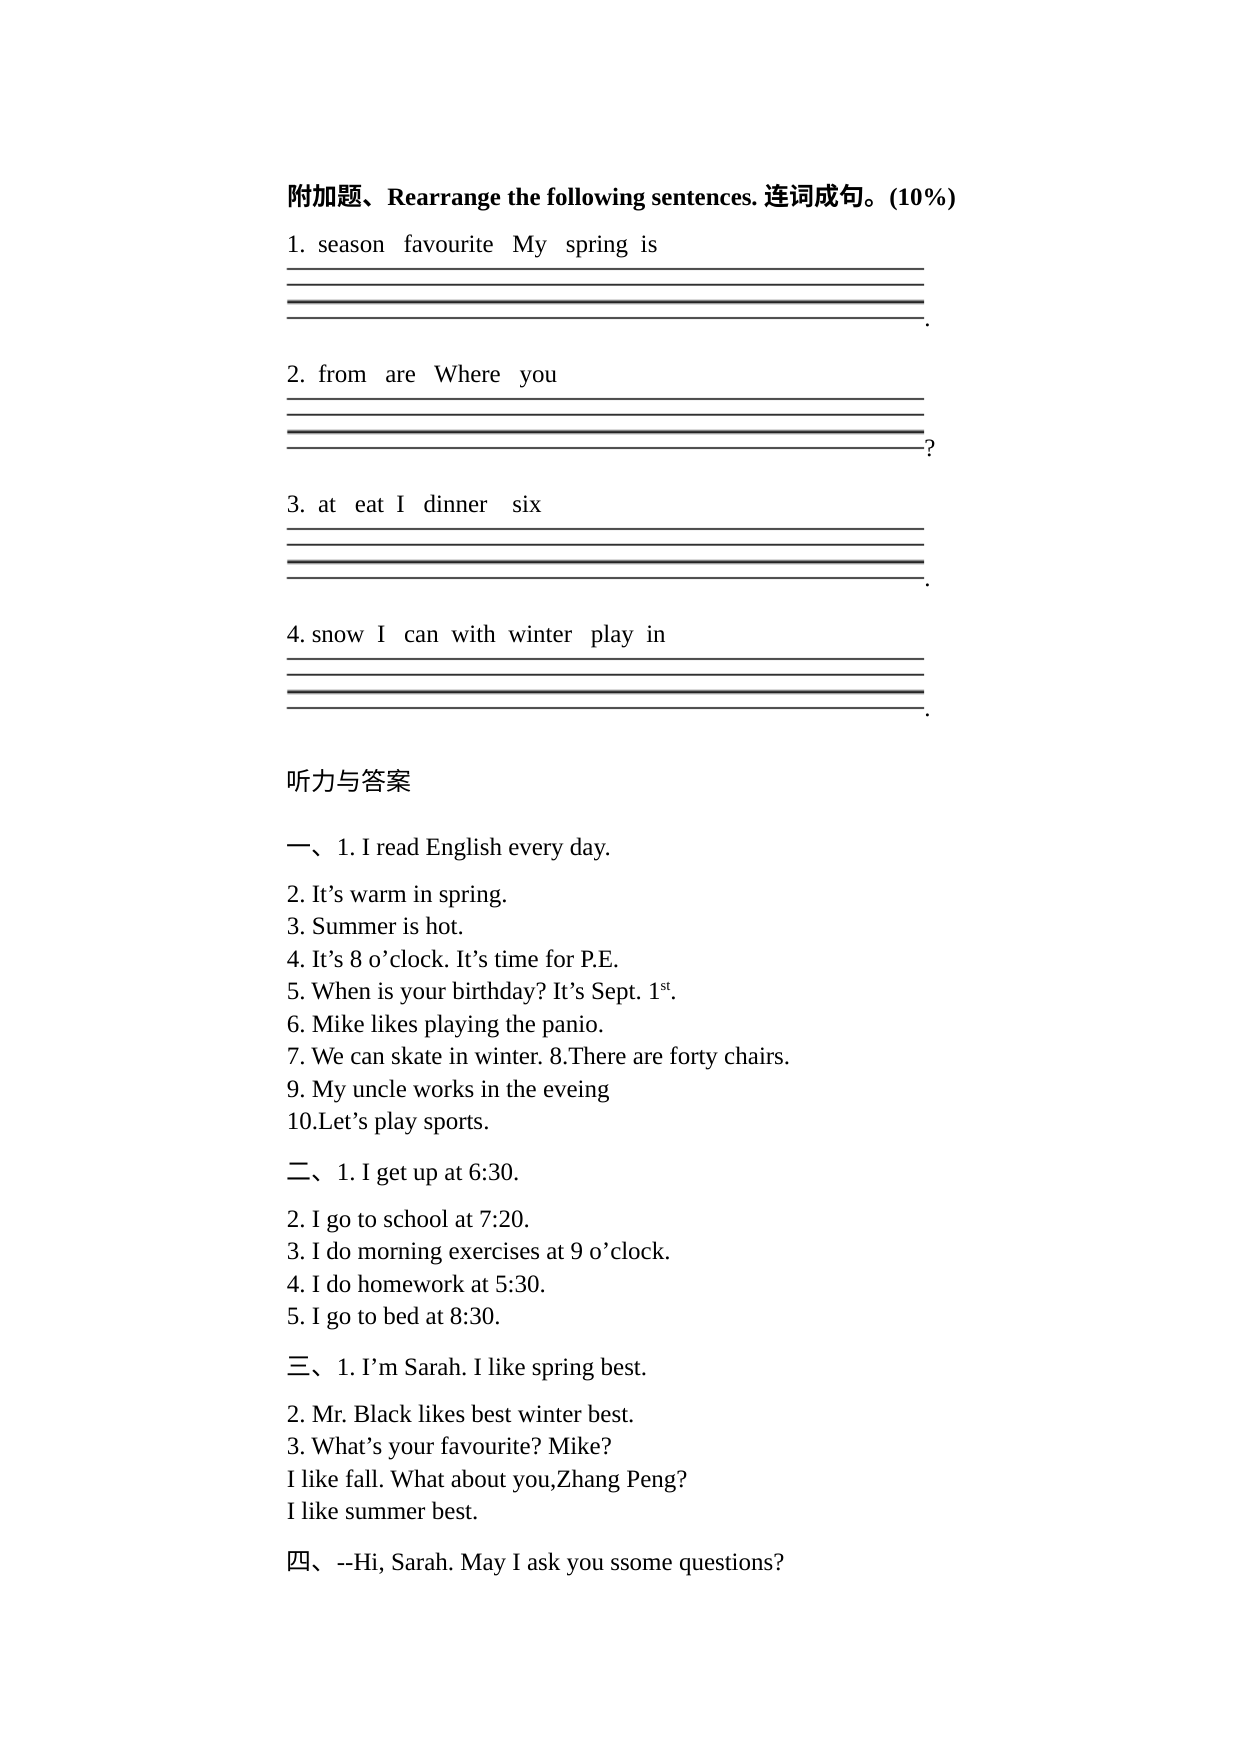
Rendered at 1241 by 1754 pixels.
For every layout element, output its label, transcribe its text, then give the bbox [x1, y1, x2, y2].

text 6. Mike likes playing the panio. [187, 1007, 1053, 1039]
text 3. at eat I dinner six [187, 487, 1053, 519]
picture [286, 259, 925, 327]
text 3. Summer is hot. [187, 909, 1053, 942]
text 附加题、Rearrange the following sentences. 连词成句。(10%) [187, 162, 1053, 227]
text 四、--Hi, Sarah. May I ask you ssome questions? [187, 1527, 1053, 1592]
picture [286, 649, 925, 717]
text 5. When is your birthday? It’s Sept. 1st. [187, 974, 1053, 1007]
text 10.Let’s play sports. [187, 1104, 1053, 1137]
text I like summer best. [187, 1494, 1053, 1527]
picture [286, 389, 925, 457]
text 7. We can skate in winter. 8.There are forty chairs. [187, 1039, 1053, 1072]
text 2. I go to school at 7:20. [187, 1202, 1053, 1234]
text 4. I do homework at 5:30. [187, 1267, 1053, 1299]
text 听力与答案 [187, 747, 1053, 812]
text 2. It’s warm in spring. [187, 877, 1053, 909]
text 9. My uncle works in the eveing [187, 1072, 1053, 1104]
picture [286, 519, 925, 587]
text 3. I do morning exercises at 9 o’clock. [187, 1234, 1053, 1267]
text 4. It’s 8 o’clock. It’s time for P.E. [187, 942, 1053, 974]
text I like fall. What about you,Zhang Peng? [187, 1462, 1053, 1494]
text 4. snow I can with winter play in [187, 617, 1053, 649]
text 5. I go to bed at 8:30. [187, 1299, 1053, 1332]
text 二、1. I get up at 6:30. [187, 1137, 1053, 1202]
text 一、1. I read English every day. [187, 812, 1053, 877]
text 三、1. I’m Sarah. I like spring best. [187, 1332, 1053, 1397]
text 1. season favourite My spring is [187, 227, 1053, 259]
text 2. Mr. Black likes best winter best. [187, 1397, 1053, 1429]
text 2. from are Where you [187, 357, 1053, 389]
text 3. What’s your favourite? Mike? [187, 1429, 1053, 1462]
